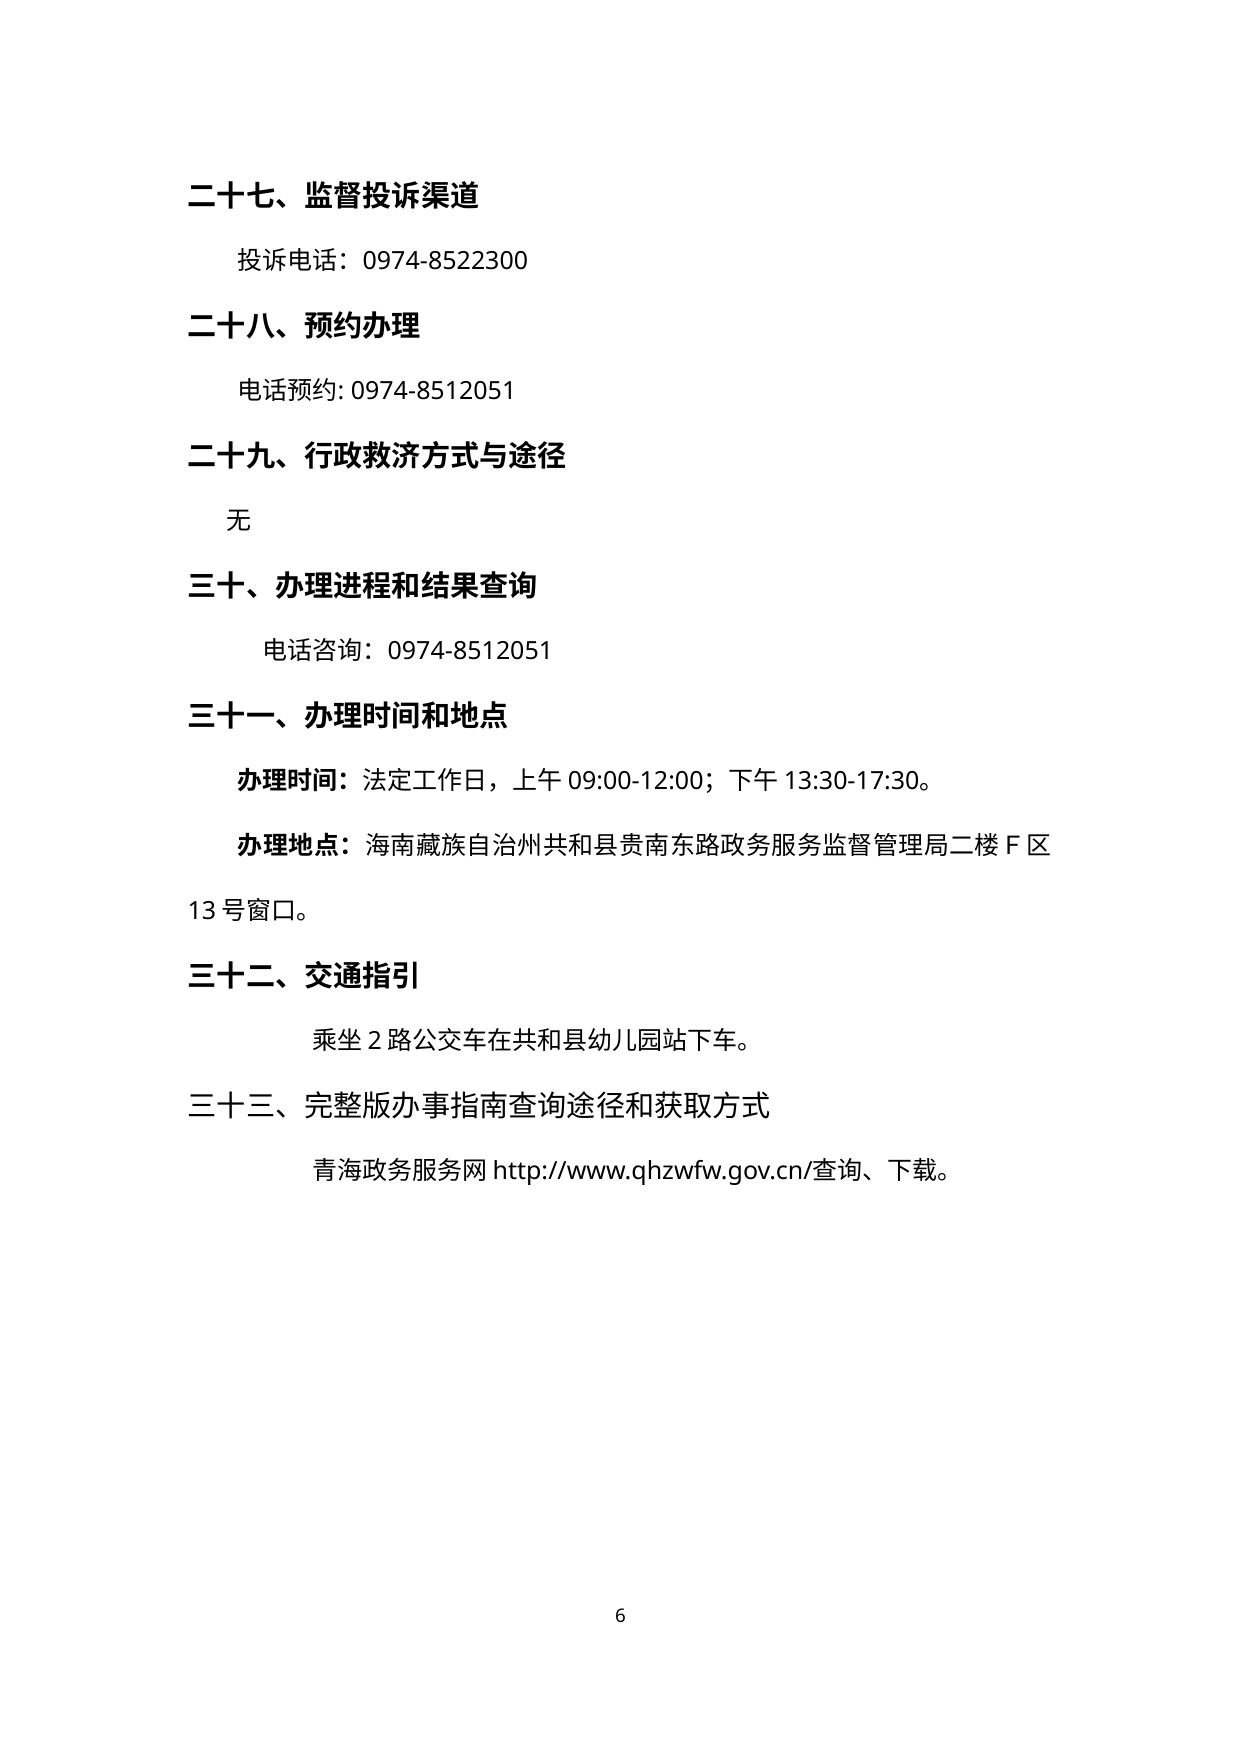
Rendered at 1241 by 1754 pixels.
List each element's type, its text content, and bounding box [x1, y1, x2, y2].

list 行政救济方式与途径 [187, 421, 1053, 486]
list 办理时间和地点 [187, 681, 1053, 746]
list 预约办理 [187, 291, 1053, 356]
list 监督投诉渠道 [187, 161, 1053, 226]
text 乘坐2路公交车在共和县幼儿园站下车。 [187, 1006, 1053, 1071]
text 电话预约: 0974-8512051 [187, 356, 1053, 421]
text 办理地点：海南藏族自治州共和县贵南东路政务服务监督管理局二楼Ｆ区13号窗口。 [187, 811, 1053, 941]
list 完整版办事指南查询途径和获取方式 [187, 1071, 1053, 1136]
list 交通指引 [187, 941, 1053, 1006]
text 无 [187, 486, 1053, 551]
list 办理进程和结果查询 [187, 551, 1053, 616]
text 电话咨询：0974-8512051 [187, 616, 1053, 681]
text 青海政务服务网http://www.qhzwfw.gov.cn/查询、下载。 [187, 1136, 1053, 1201]
text 办理时间：法定工作日，上午09:00-12:00；下午13:30-17:30。 [187, 746, 1053, 811]
text 投诉电话：0974-8522300 [187, 226, 1053, 291]
